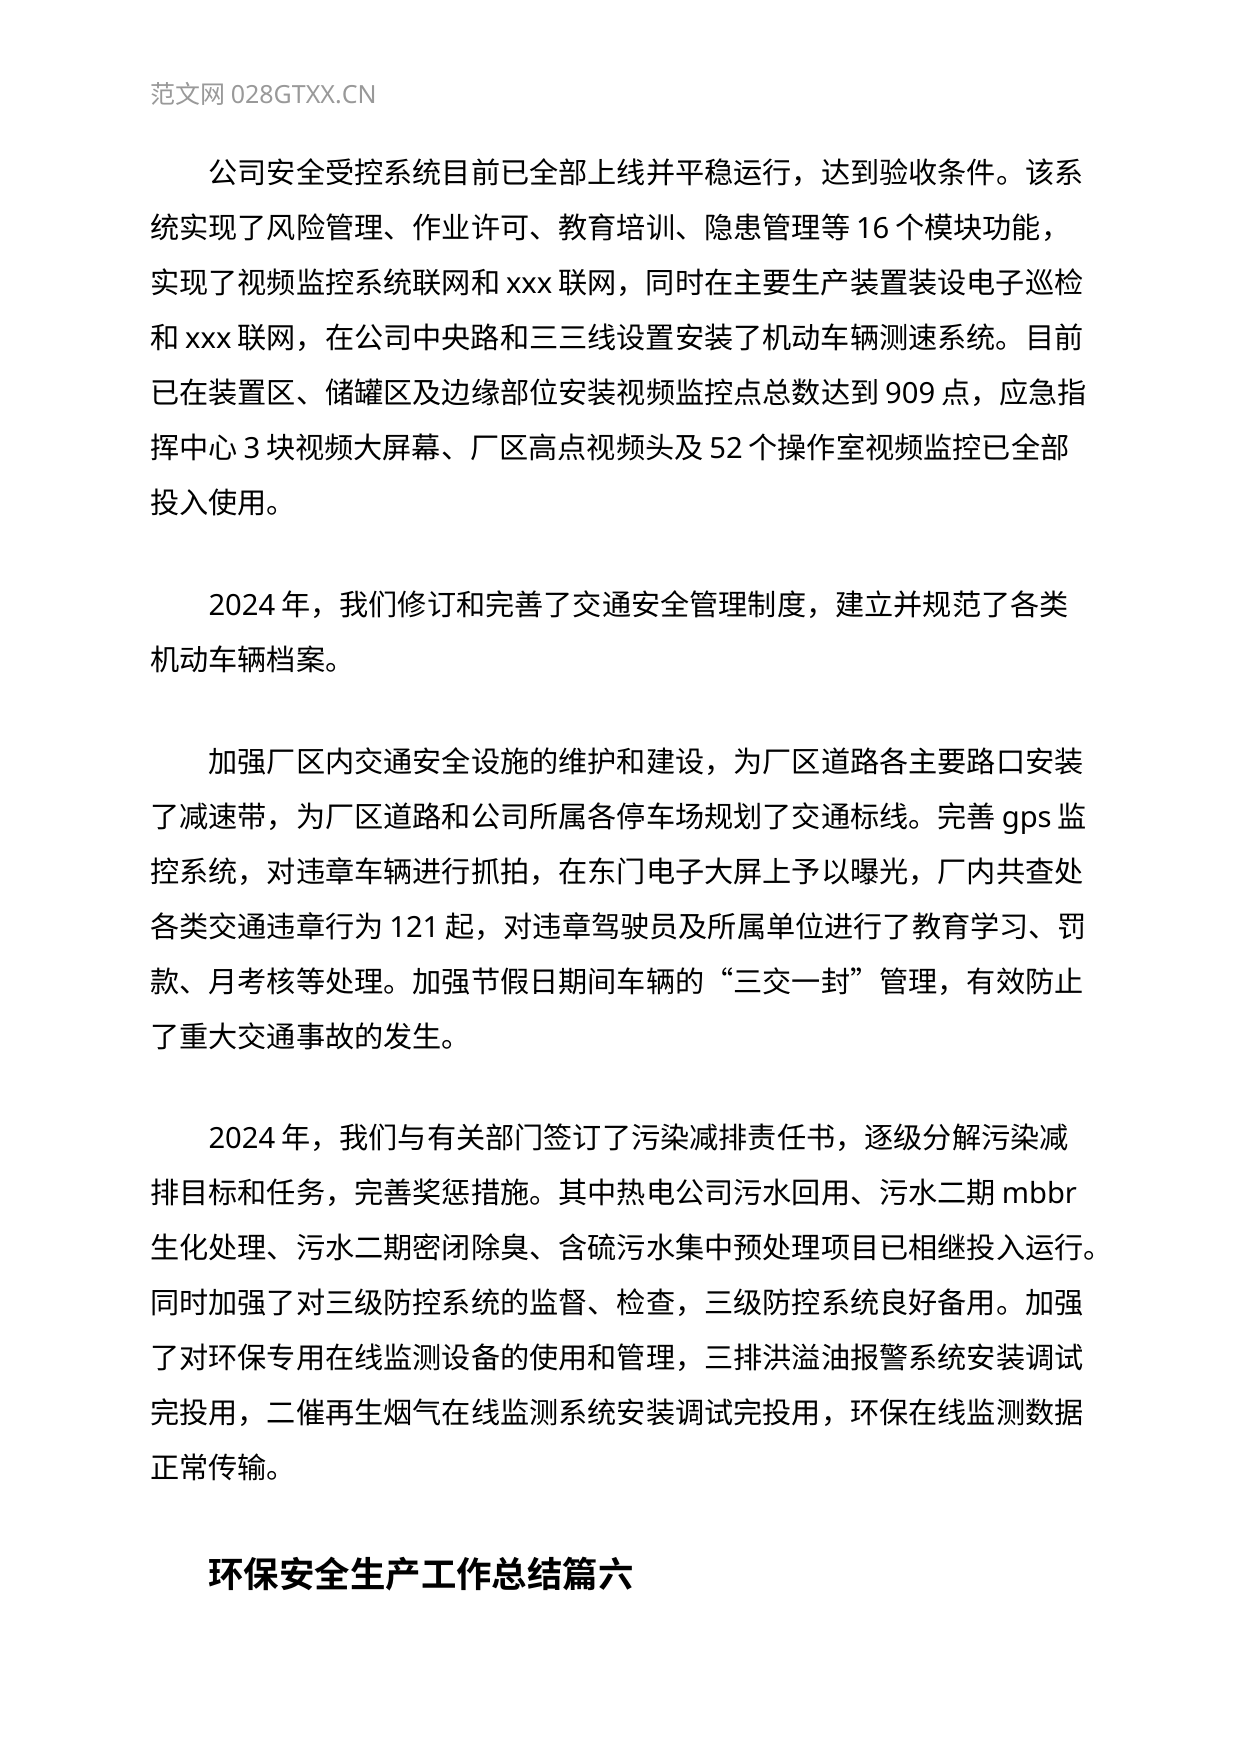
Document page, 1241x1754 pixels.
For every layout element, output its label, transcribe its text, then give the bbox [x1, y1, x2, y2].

text 2024年，我们修订和完善了交通安全管理制度，建立并规范了各类机动车辆档案。 [150, 582, 1090, 679]
text 公司安全受控系统目前已全部上线并平稳运行，达到验收条件。该系统实现了风险管理、作业许可、教育培训、隐患管理等16个模块功能，实现了视频监控系统联网和xxx联网，同时在主要生产装置装设电子巡检和xxx联网，在公司中央路和三三线设置安装了机动车辆测速系统。目前已在装置区、储罐区及边缘部位安装视频监控点总数达到909点，应急指挥中心3块视频大屏幕、厂区高点视频头及52个操作室视频监控已全部投入使用。 [150, 150, 1090, 522]
text 加强厂区内交通安全设施的维护和建设，为厂区道路各主要路口安装了减速带，为厂区道路和公司所属各停车场规划了交通标线。完善gps监控系统，对违章车辆进行抓拍，在东门电子大屏上予以曝光，厂内共查处各类交通违章行为121起，对违章驾驶员及所属单位进行了教育学习、罚款、月考核等处理。加强节假日期间车辆的“三交一封”管理，有效防止了重大交通事故的发生。 [150, 738, 1090, 1055]
text 2024年，我们与有关部门签订了污染减排责任书，逐级分解污染减排目标和任务，完善奖惩措施。其中热电公司污水回用、污水二期mbbr生化处理、污水二期密闭除臭、含硫污水集中预处理项目已相继投入运行。同时加强了对三级防控系统的监督、检查，三级防控系统良好备用。加强了对环保专用在线监测设备的使用和管理，三排洪溢油报警系统安装调试完投用，二催再生烟气在线监测系统安装调试完投用，环保在线监测数据正常传输。 [150, 1115, 1090, 1487]
text 环保安全生产工作总结篇六 [150, 1546, 1090, 1597]
